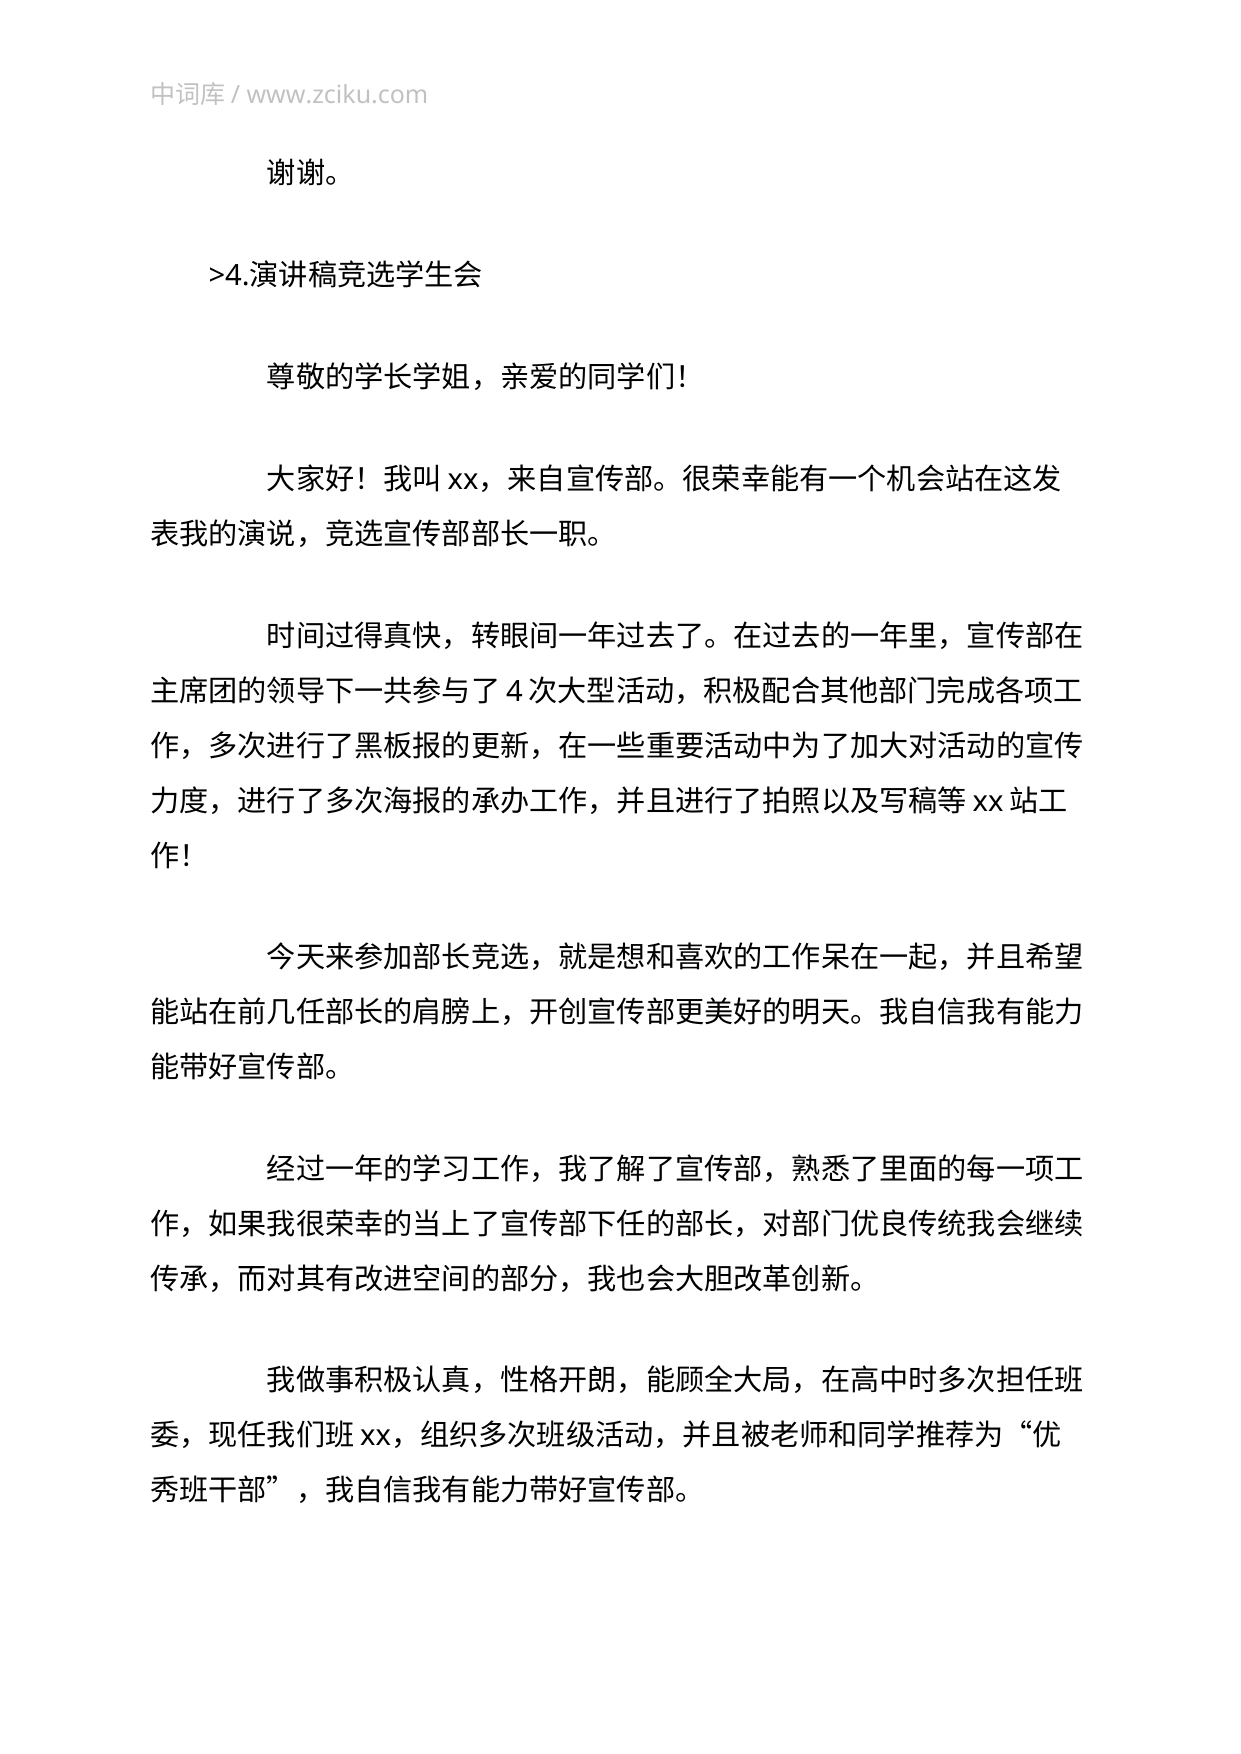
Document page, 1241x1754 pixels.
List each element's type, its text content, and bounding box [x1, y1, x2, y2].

text 我做事积极认真，性格开朗，能顾全大局，在高中时多次担任班委，现任我们班xx，组织多次班级活动，并且被老师和同学推荐为“优秀班干部”，我自信我有能力带好宣传部。 [150, 1357, 1090, 1509]
text 今天来参加部长竞选，就是想和喜欢的工作呆在一起，并且希望能站在前几任部长的肩膀上，开创宣传部更美好的明天。我自信我有能力能带好宣传部。 [150, 934, 1090, 1086]
text 大家好！我叫xx，来自宣传部。很荣幸能有一个机会站在这发表我的演说，竞选宣传部部长一职。 [150, 456, 1090, 553]
text 时间过得真快，转眼间一年过去了。在过去的一年里，宣传部在主席团的领导下一共参与了4次大型活动，积极配合其他部门完成各项工作，多次进行了黑板报的更新，在一些重要活动中为了加大对活动的宣传力度，进行了多次海报的承办工作，并且进行了拍照以及写稿等xx站工作！ [150, 612, 1090, 874]
text 尊敬的学长学姐，亲爱的同学们！ [150, 354, 1090, 396]
text 谢谢。 [150, 150, 1090, 192]
text >4.演讲稿竞选学生会 [150, 252, 1090, 294]
text 经过一年的学习工作，我了解了宣传部，熟悉了里面的每一项工作，如果我很荣幸的当上了宣传部下任的部长，对部门优良传统我会继续传承，而对其有改进空间的部分，我也会大胆改革创新。 [150, 1145, 1090, 1297]
